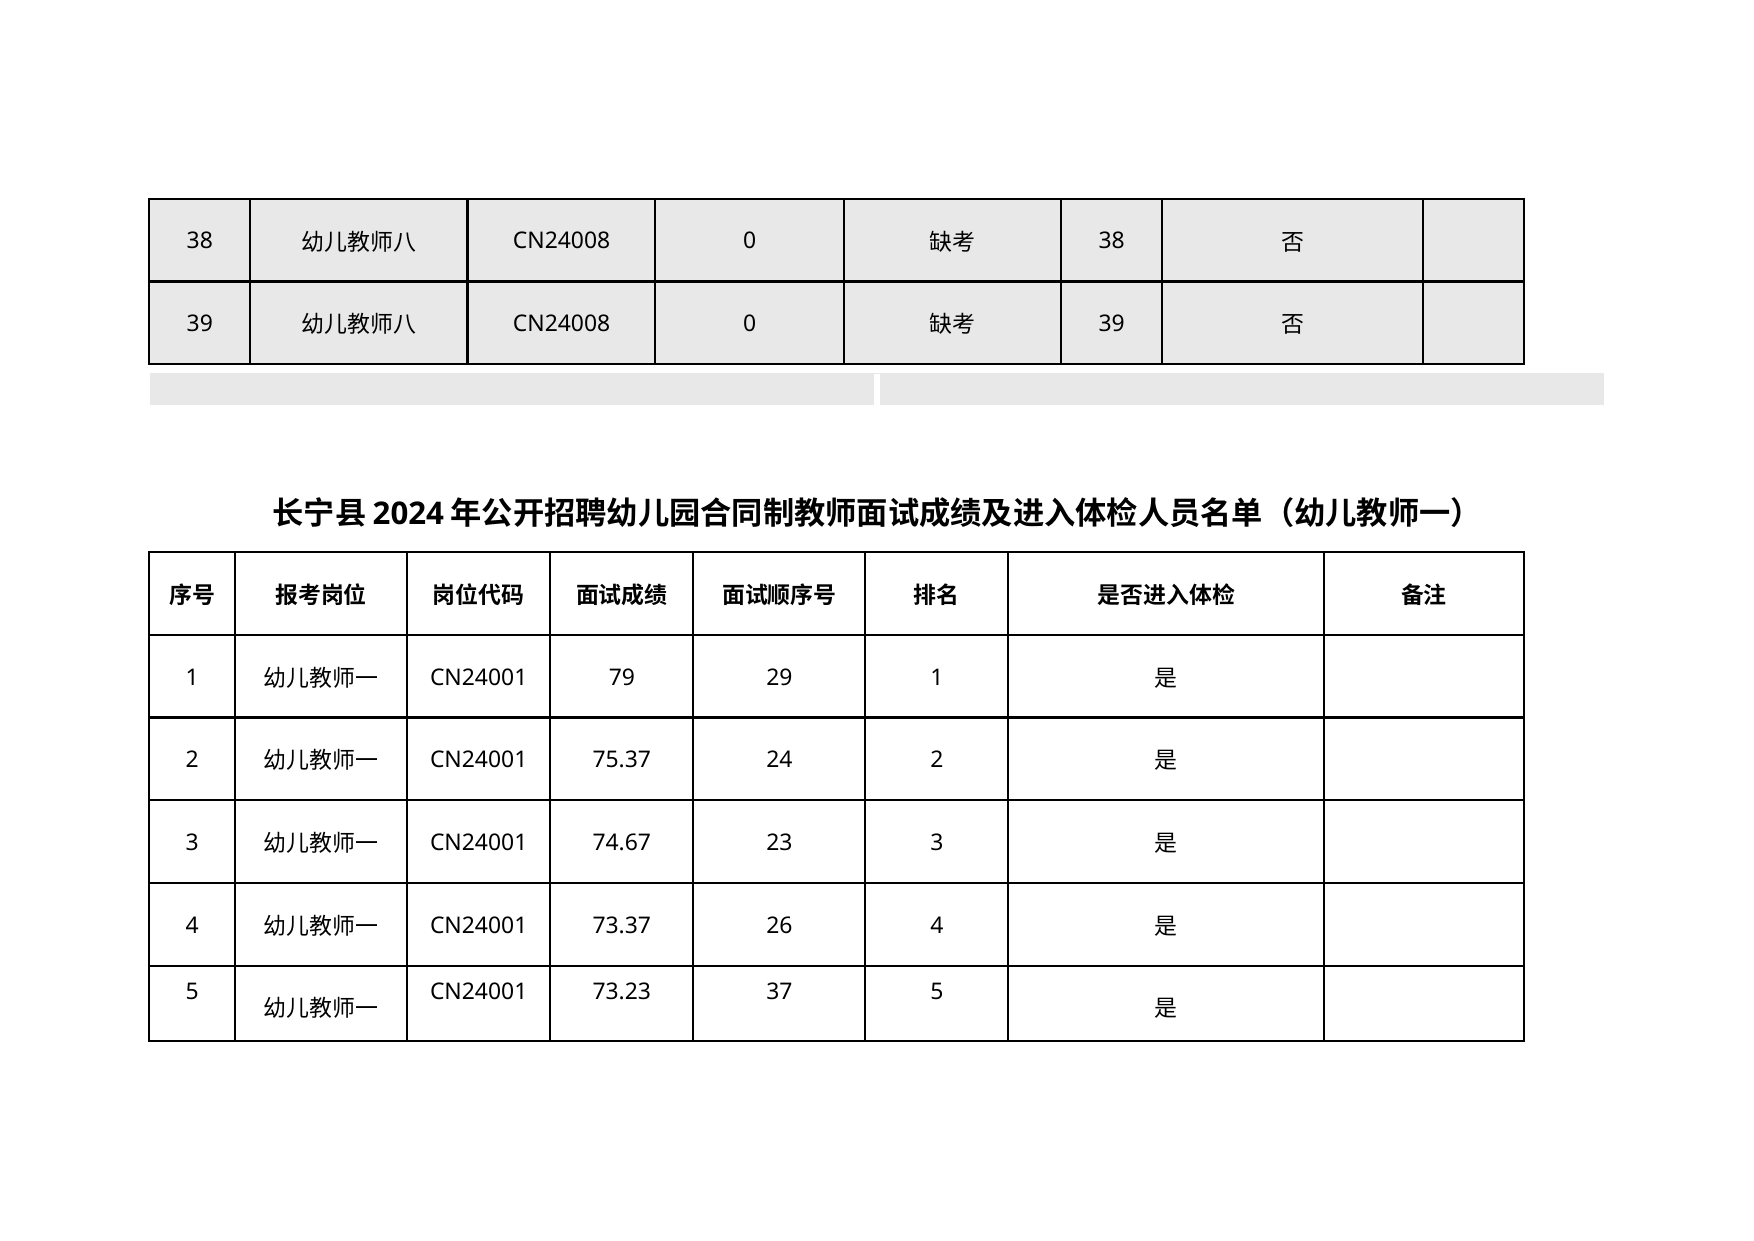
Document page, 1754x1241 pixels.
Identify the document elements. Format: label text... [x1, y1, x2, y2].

table_cell 幼儿教师一 [236, 801, 406, 882]
table_cell CN24008 [469, 283, 654, 363]
table_header 报考岗位 [236, 553, 406, 634]
table_cell 38 [150, 200, 249, 280]
table_cell 73.23 [551, 967, 692, 1039]
table_cell [1325, 801, 1523, 882]
table_cell 5 [866, 967, 1007, 1039]
table_cell 幼儿教师一 [236, 719, 406, 799]
table_header 面试成绩 [551, 553, 692, 634]
table_cell 39 [1062, 283, 1161, 363]
table_cell [1325, 967, 1523, 1039]
table_header 面试顺序号 [694, 553, 864, 634]
table_cell 73.37 [551, 884, 692, 964]
table_header 备注 [1325, 553, 1523, 634]
table_cell 5 [150, 967, 234, 1039]
table_cell 1 [866, 636, 1007, 716]
table_cell [1424, 283, 1523, 363]
table_header 岗位代码 [408, 553, 549, 634]
table_cell 26 [694, 884, 864, 964]
table_cell 否 [1163, 283, 1422, 363]
table_cell 23 [694, 801, 864, 882]
table_cell 4 [150, 884, 234, 964]
text 长宁县2024年公开招聘幼儿园合同制教师面试成绩及进入体检人员名单（幼儿教师一） [150, 413, 1604, 543]
table_cell 4 [866, 884, 1007, 964]
table_cell CN24001 [408, 636, 549, 716]
table_cell 39 [150, 283, 249, 363]
table_cell 是 [1009, 884, 1323, 964]
table_cell [1325, 636, 1523, 716]
table_cell CN24001 [408, 884, 549, 964]
table_cell 缺考 [845, 283, 1060, 363]
table_header 排名 [866, 553, 1007, 634]
table_cell 0 [656, 200, 843, 280]
table_cell 缺考 [845, 200, 1060, 280]
table_cell 24 [694, 719, 864, 799]
table_cell 29 [694, 636, 864, 716]
table_cell 79 [551, 636, 692, 716]
table_cell 3 [866, 801, 1007, 882]
table_cell 37 [694, 967, 864, 1039]
table_cell CN24001 [408, 719, 549, 799]
table_cell [1325, 719, 1523, 799]
table_cell 0 [656, 283, 843, 363]
table_cell 2 [866, 719, 1007, 799]
table_cell 75.37 [551, 719, 692, 799]
table_cell CN24001 [408, 967, 549, 1039]
table_cell 1 [150, 636, 234, 716]
table_header 是否进入体检 [1009, 553, 1323, 634]
table_cell [1424, 200, 1523, 280]
table_cell 幼儿教师八 [251, 283, 466, 363]
table_cell 38 [1062, 200, 1161, 280]
table_cell 3 [150, 801, 234, 882]
table_cell 是 [1009, 967, 1323, 1039]
table_cell 74.67 [551, 801, 692, 882]
table_cell 是 [1009, 719, 1323, 799]
table_cell CN24001 [408, 801, 549, 882]
table_cell 幼儿教师一 [236, 636, 406, 716]
table_header 序号 [150, 553, 234, 634]
table_cell 否 [1163, 200, 1422, 280]
table_cell 幼儿教师一 [236, 967, 406, 1039]
table_cell 幼儿教师一 [236, 884, 406, 964]
table_cell 是 [1009, 636, 1323, 716]
table_cell 幼儿教师八 [251, 200, 466, 280]
table_cell 是 [1009, 801, 1323, 882]
table_cell 2 [150, 719, 234, 799]
table_cell [1325, 884, 1523, 964]
table_cell CN24008 [469, 200, 654, 280]
